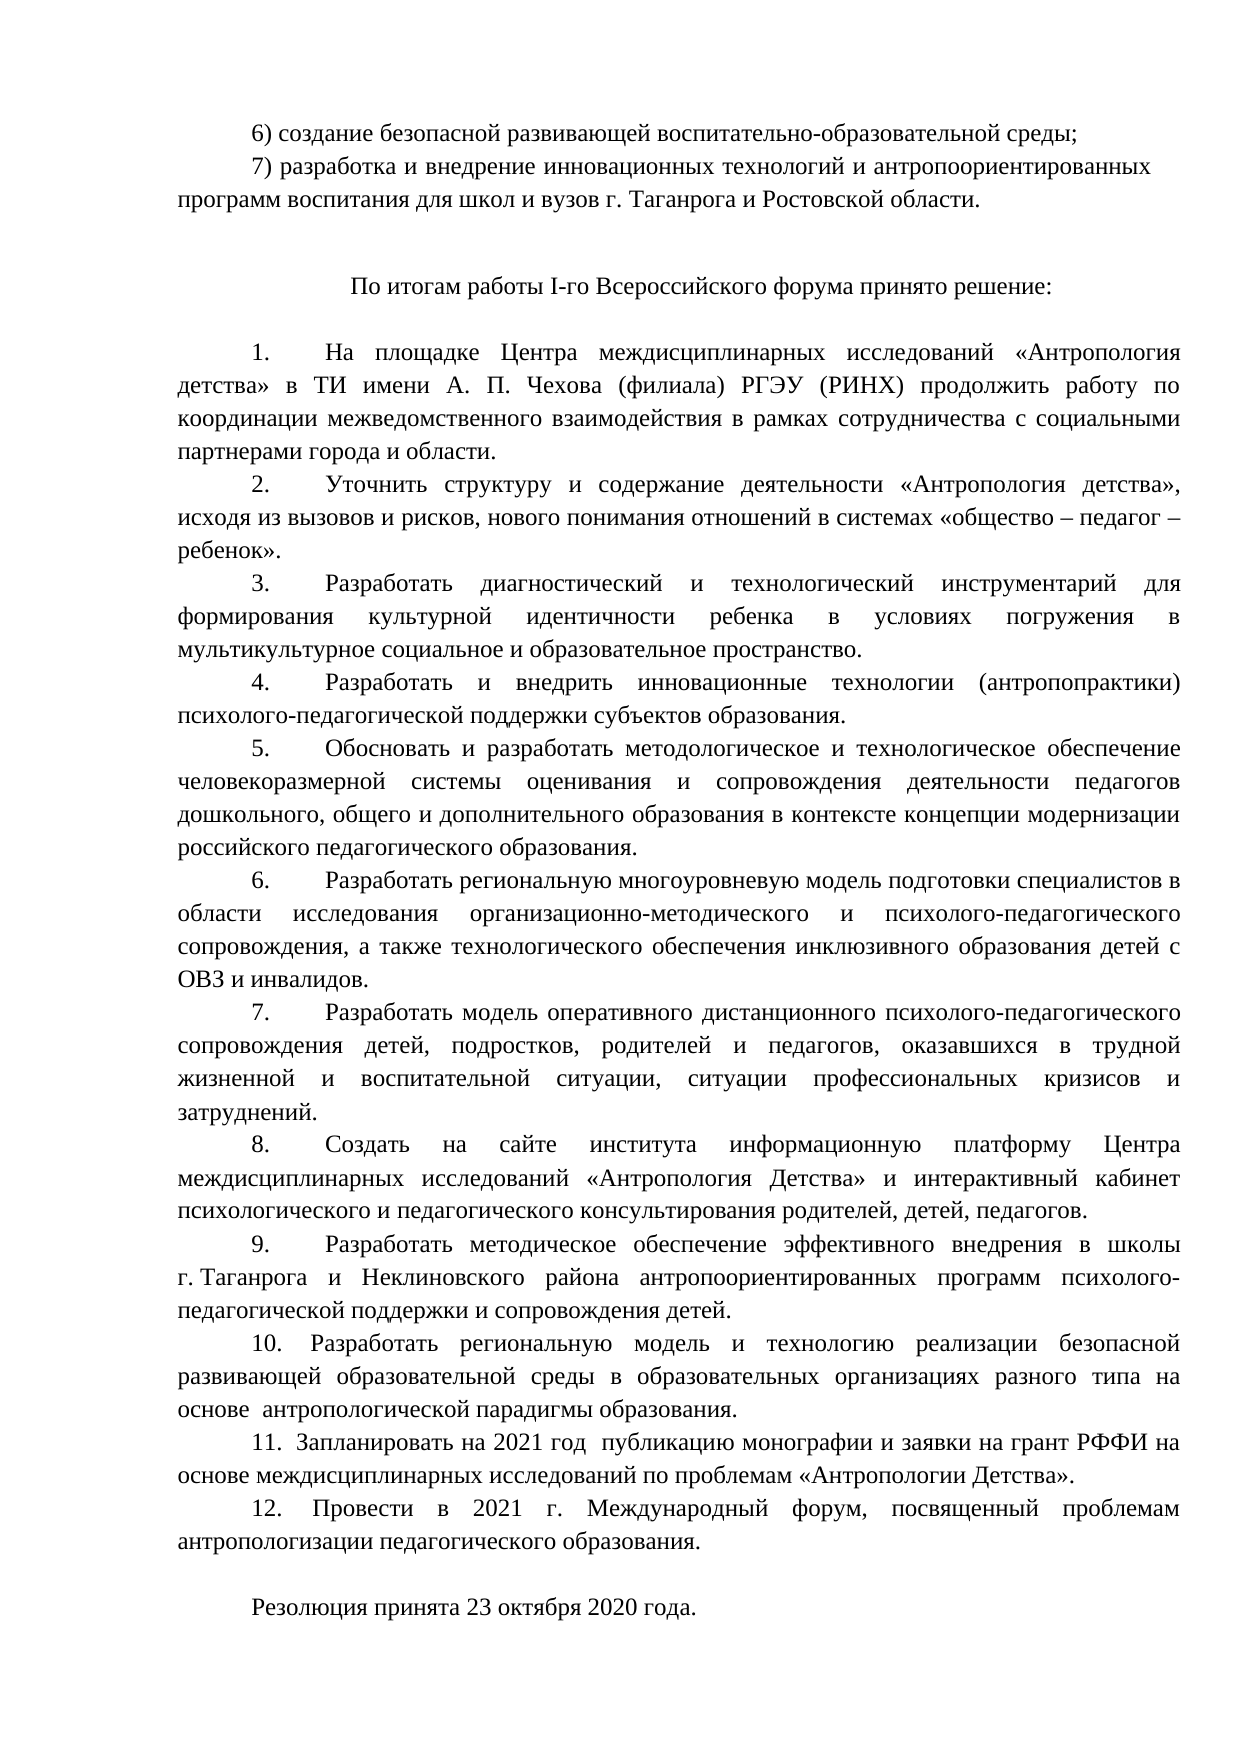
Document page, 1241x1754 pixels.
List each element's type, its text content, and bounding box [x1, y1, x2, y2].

list 11. Запланировать на 2021 год публикацию монографии и заявки на грант РФФИ на основе междисциплинарных исследований по проблемам «Антропологии Детства». [177, 1427, 1181, 1488]
list На площадке Центра междисциплинарных исследований «Антропология детства» в ТИ имени А. П. Чехова (филиала) РГЭУ (РИНХ) продолжить работу по координации межведомственного взаимодействия в рамках сотрудничества с социальными партнерами города и области. [177, 337, 1181, 370]
list 10. Разработать региональную модель и технологию реализации безопасной развивающей образовательной среды в образовательных организациях разного типа на основе антропологической парадигмы образования. [177, 1328, 1181, 1422]
list Уточнить структуру и содержание деятельности «Антропология детства», исходя из вызовов и рисков, нового понимания отношений в системах «общество – педагог – ребенок». [177, 469, 1181, 564]
list На площадке Центра междисциплинарных исследований «Антропология детства» в ТИ имени А. П. Чехова (филиала) РГЭУ (РИНХ) продолжить работу по координации межведомственного взаимодействия в рамках сотрудничества с социальными партнерами города и области. [177, 399, 1181, 465]
text По итогам работы I-го Всероссийского форума принято решение: [177, 271, 1152, 300]
list Резолюция принята 23 октября 2020 года. [177, 1592, 1152, 1621]
text 6) создание безопасной развивающей воспитательно-образовательной среды; [177, 118, 1152, 147]
list Разработать диагностический и технологический инструментарий для формирования культурной идентичности ребенка в условиях погружения в мультикультурное социальное и образовательное пространство. [177, 568, 1181, 663]
list 12. Провести в 2021 г. Международный форум, посвященный проблемам антропологизации педагогического образования. [177, 1493, 1181, 1554]
list Разработать методическое обеспечение эффективного внедрения в школы г. Таганрога и Неклиновского района антропоориентированных программ психолого-педагогической поддержки и сопровождения детей. [177, 1229, 1181, 1323]
text 7) разработка и внедрение инновационных технологий и антропоориентированных программ воспитания для школ и вузов г. Таганрога и Ростовской области. [177, 151, 1152, 213]
list Обосновать и разработать методологическое и технологическое обеспечение человекоразмерной системы оценивания и сопровождения деятельности педагогов дошкольного, общего и дополнительного образования в контексте концепции модернизации российского педагогического образования. [177, 733, 1181, 861]
list Разработать модель оперативного дистанционного психолого-педагогического сопровождения детей, подростков, родителей и педагогов, оказавшихся в трудной жизненной и воспитательной ситуации, ситуации профессиональных кризисов и затруднений. [177, 997, 1181, 1125]
list Разработать и внедрить инновационные технологии (антропопрактики) психолого-педагогической поддержки субъектов образования. [177, 667, 1181, 729]
list Создать на сайте института информационную платформу Центра междисциплинарных исследований «Антропология Детства» и интерактивный кабинет психологического и педагогического консультирования родителей, детей, педагогов. [177, 1129, 1181, 1224]
list Разработать региональную многоуровневую модель подготовки специалистов в области исследования организационно-методического и психолого-педагогического сопровождения, а также технологического обеспечения инклюзивного образования детей с ОВЗ и инвалидов. [177, 865, 1181, 993]
